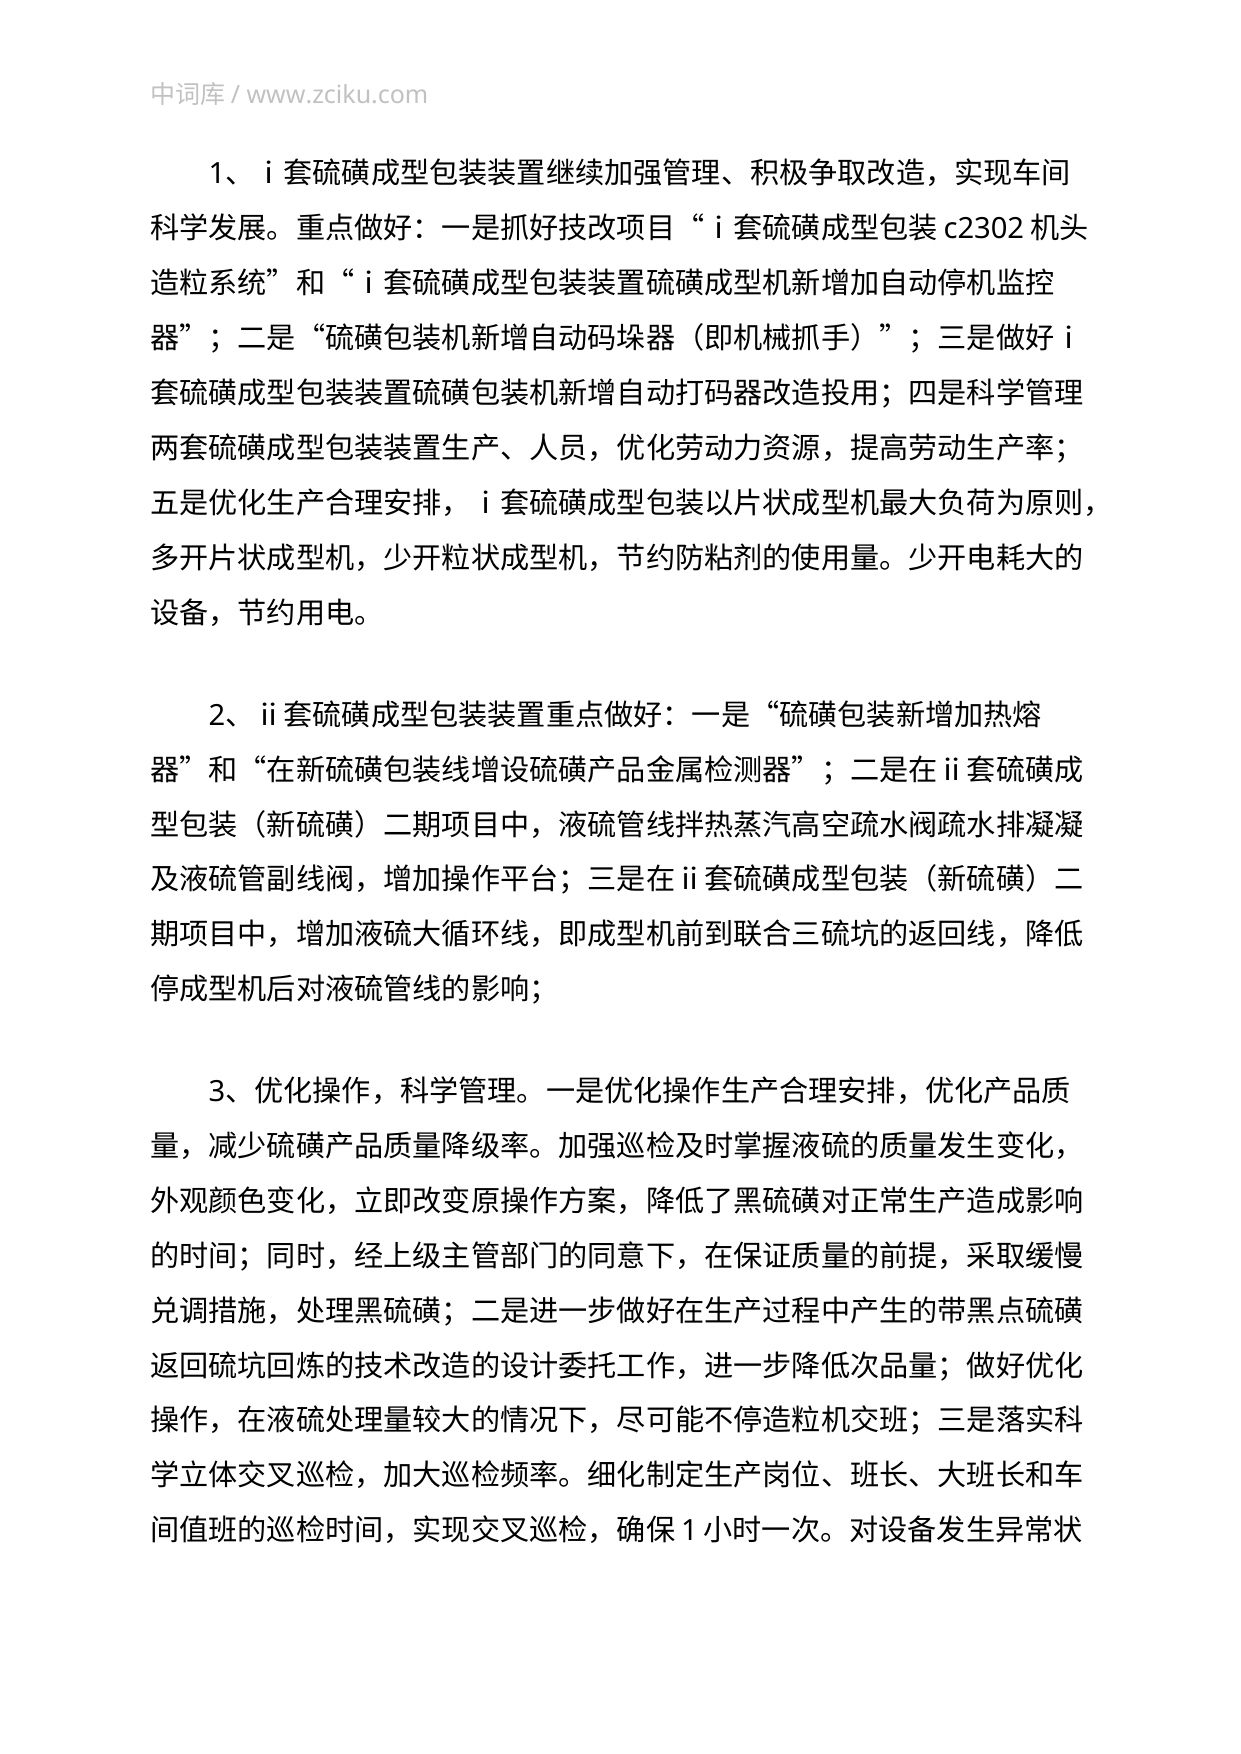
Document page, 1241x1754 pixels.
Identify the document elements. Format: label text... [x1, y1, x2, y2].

text 2、ⅱ套硫磺成型包装装置重点做好：一是“硫磺包装新增加热熔器”和“在新硫磺包装线增设硫磺产品金属检测器”；二是在ⅱ套硫磺成型包装（新硫磺）二期项目中，液硫管线拌热蒸汽高空疏水阀疏水排凝凝及液硫管副线阀，增加操作平台；三是在ⅱ套硫磺成型包装（新硫磺）二期项目中，增加液硫大循环线，即成型机前到联合三硫坑的返回线，降低停成型机后对液硫管线的影响； [150, 691, 1090, 1008]
text 1、ⅰ套硫磺成型包装装置继续加强管理、积极争取改造，实现车间科学发展。重点做好：一是抓好技改项目“ⅰ套硫磺成型包装c2302机头造粒系统”和“ⅰ套硫磺成型包装装置硫磺成型机新增加自动停机监控器”；二是“硫磺包装机新增自动码垛器（即机械抓手）”；三是做好ⅰ套硫磺成型包装装置硫磺包装机新增自动打码器改造投用；四是科学管理两套硫磺成型包装装置生产、人员，优化劳动力资源，提高劳动生产率；五是优化生产合理安排，ⅰ套硫磺成型包装以片状成型机最大负荷为原则，多开片状成型机，少开粒状成型机，节约防粘剂的使用量。少开电耗大的设备，节约用电。 [150, 150, 1090, 632]
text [150, 1067, 1090, 1549]
